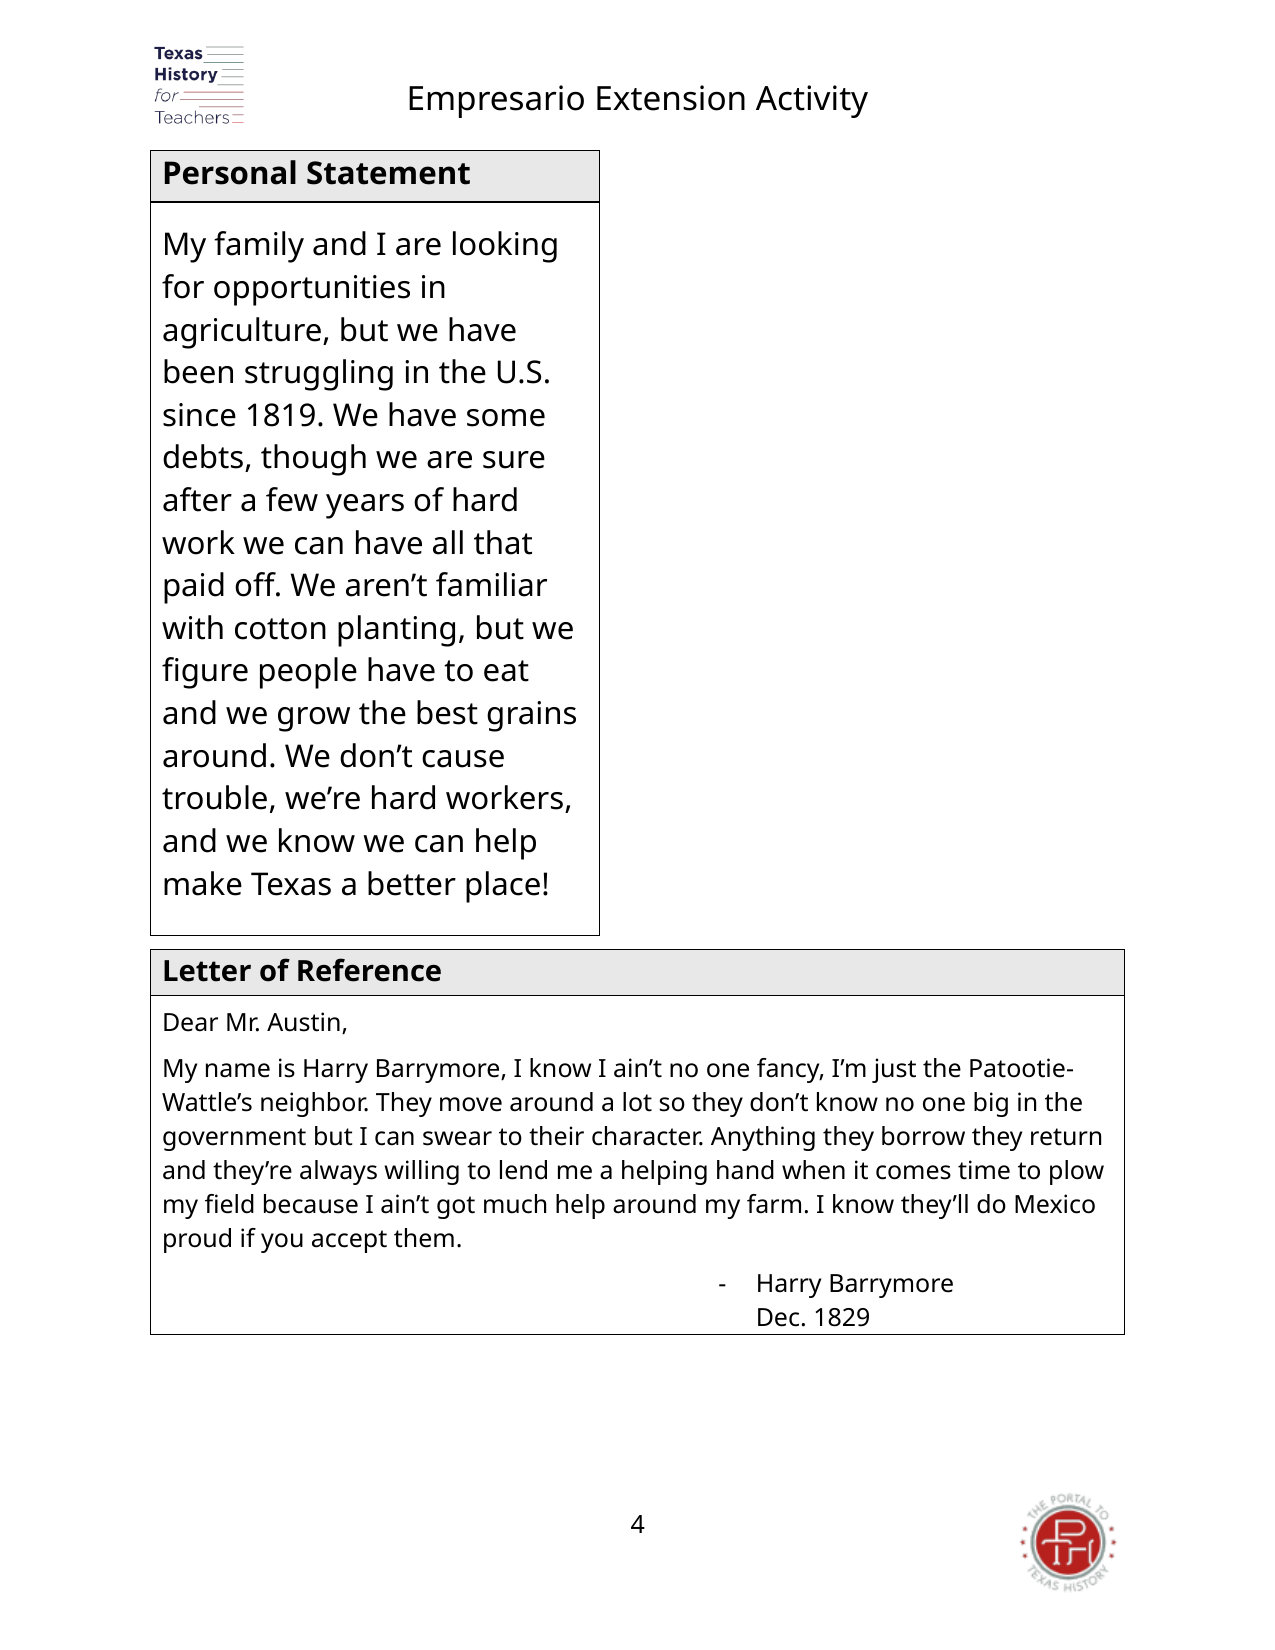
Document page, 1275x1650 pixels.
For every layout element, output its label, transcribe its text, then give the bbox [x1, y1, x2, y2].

picture [1010, 1489, 1125, 1600]
table_header Personal Statement [151, 151, 599, 201]
table_header Letter of Reference [151, 950, 1124, 995]
table_cell Dear Mr. Austin, My name is Harry Barrymore, I know I ain’t no one fancy, I’m just the Patootie-Wattle’s neighbor. They move around a lot so they don’t know no one big in the government but I can swear to their character. Anything they borrow they return and they’re always willing to lend me a helping hand when it comes time to plow my field because I ain’t got much help around my farm. I know they’ll do Mexico proud if you accept them. Harry Barrymore Dec. 1829 [151, 996, 1124, 1334]
picture [150, 40, 247, 129]
table_cell My family and I are looking for opportunities in agriculture, but we have been struggling in the U.S. since 1819. We have some debts, though we are sure after a few years of hard work we can have all that paid off. We aren’t familiar with cotton planting, but we figure people have to eat and we grow the best grains around. We don’t cause trouble, we’re hard workers, and we know we can help make Texas a better place! [151, 203, 599, 935]
